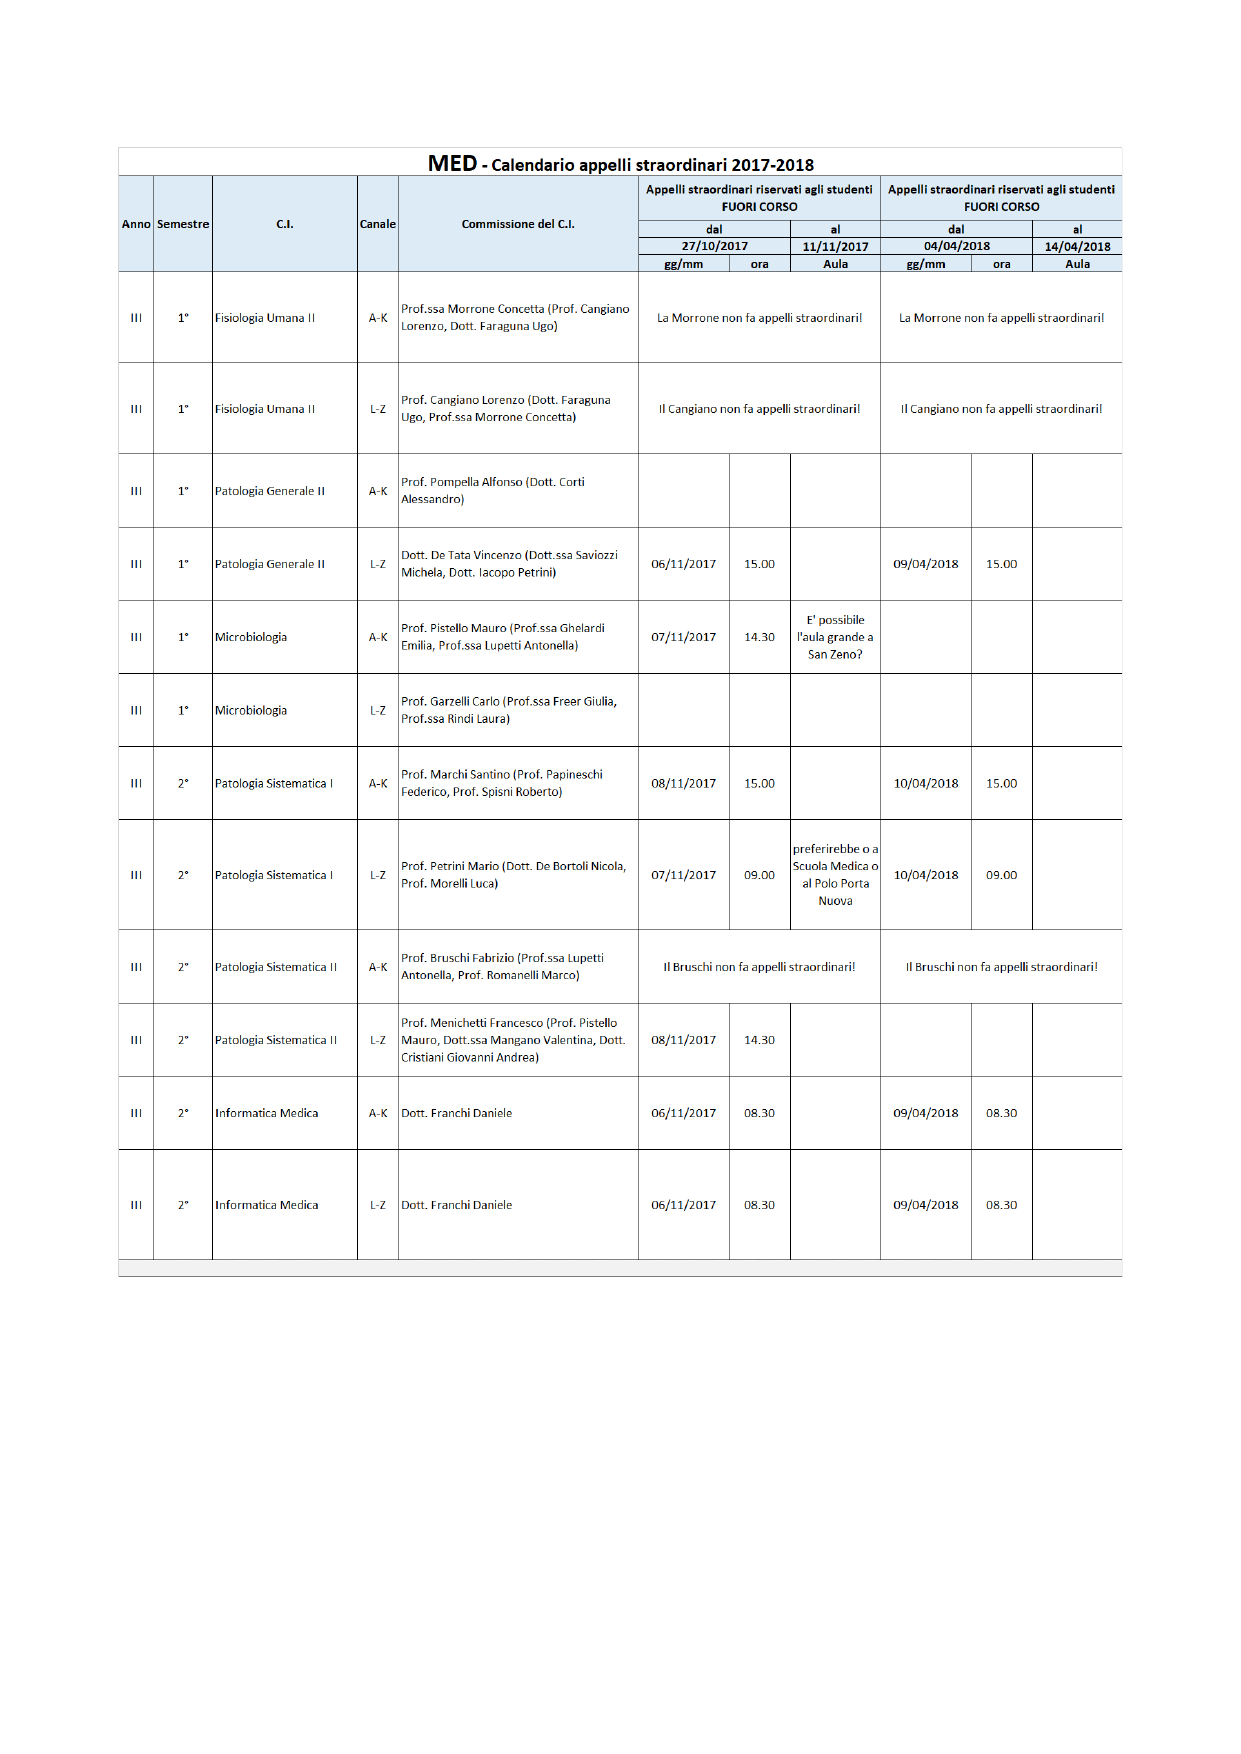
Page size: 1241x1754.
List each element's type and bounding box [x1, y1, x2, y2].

picture [118, 147, 1123, 1277]
